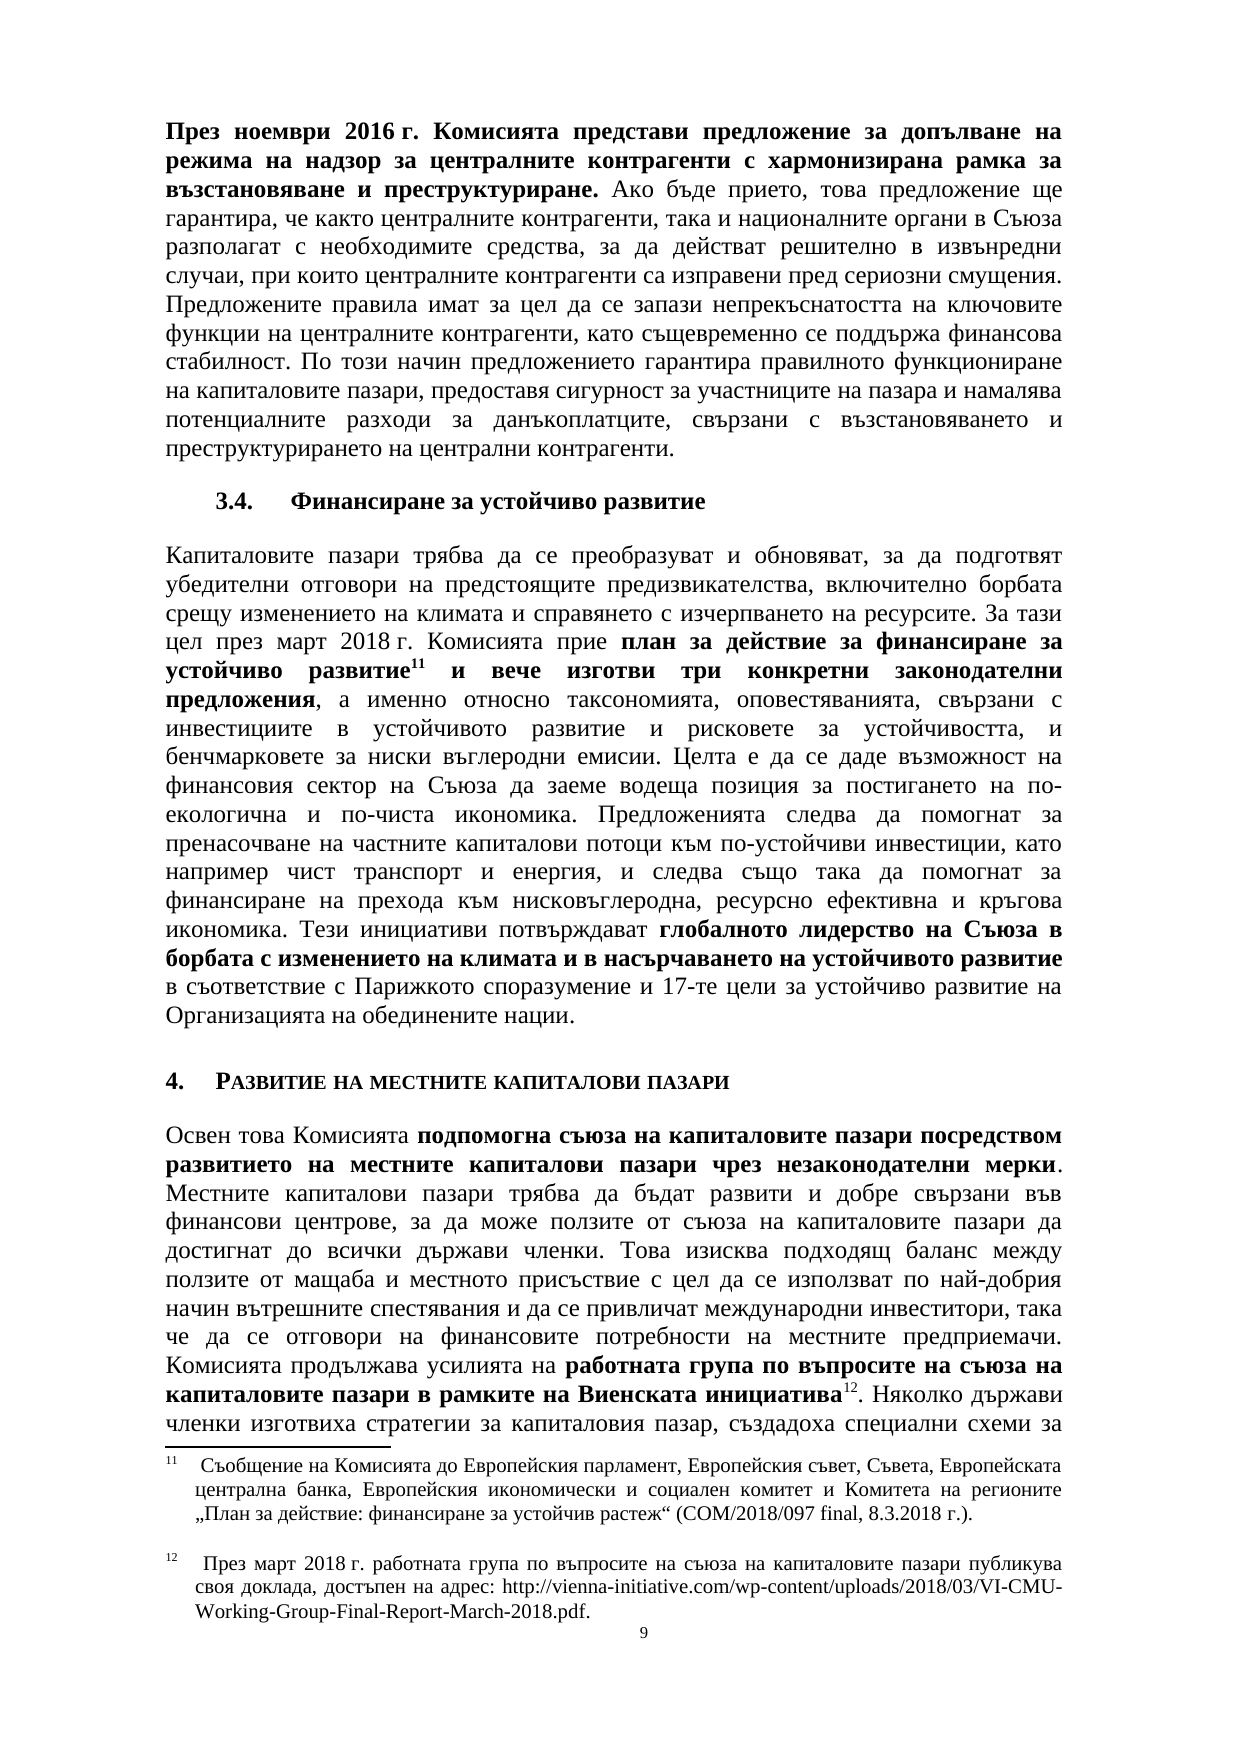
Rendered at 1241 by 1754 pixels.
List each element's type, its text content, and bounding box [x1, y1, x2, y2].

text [165, 1120, 1063, 1436]
subtitle Развитие на местните капиталови пазари [165, 1066, 1063, 1095]
subtitle Финансиране за устойчиво развитие [215, 486, 1063, 515]
text Капиталовите пазари трябва да се преобразуват и обновяват, за да подготвят убедителни отговори на предстоящите предизвикателства, включително борбата срещу изменението на климата и справянето с изчерпването на ресурсите. За тази цел през март 2018 г. Комисията прие план за действие за финансиране за устойчиво развитие и вече изготви три конкретни законодателни предложения, а именно относно таксономията, оповестяванията, свързани с инвестициите в устойчивото развитие и рисковете за устойчивостта, и бенчмарковете за ниски въглеродни емисии. Целта е да се даде възможност на финансовия сектор на Съюза да заеме водеща позиция за постигането на по-екологична и по-чиста икономика. Предложенията следва да помогнат за пренасочване на частните капиталови потоци към по-устойчиви инвестиции, като например чист транспорт и енергия, и следва също така да помогнат за финансиране на прехода към нисковъглеродна, ресурсно ефективна и кръгова икономика. Тези инициативи потвърждават глобалното лидерство на Съюза в борбата с изменението на климата и в насърчаването на устойчивото развитие в съответствие с Парижкото споразумение и 17-те цели за устойчиво развитие на Организацията на обединените нации. [165, 540, 1063, 1029]
text През ноември 2016 г. Комисията представи предложение за допълване на режима на надзор за централните контрагенти с хармонизирана рамка за възстановяване и преструктуриране. Ако бъде прието, това предложение ще гарантира, че както централните контрагенти, така и националните органи в Съюза разполагат с необходимите средства, за да действат решително в извънредни случаи, при които централните контрагенти са изправени пред сериозни смущения. Предложените правила имат за цел да се запази непрекъснатостта на ключовите функции на централните контрагенти, като същевременно се поддържа финансова стабилност. По този начин предложението гарантира правилното функциониране на капиталовите пазари, предоставя сигурност за участниците на пазара и намалява потенциалните разходи за данъкоплатците, свързани с възстановяването и преструктурирането на централни контрагенти. [165, 116, 1063, 461]
